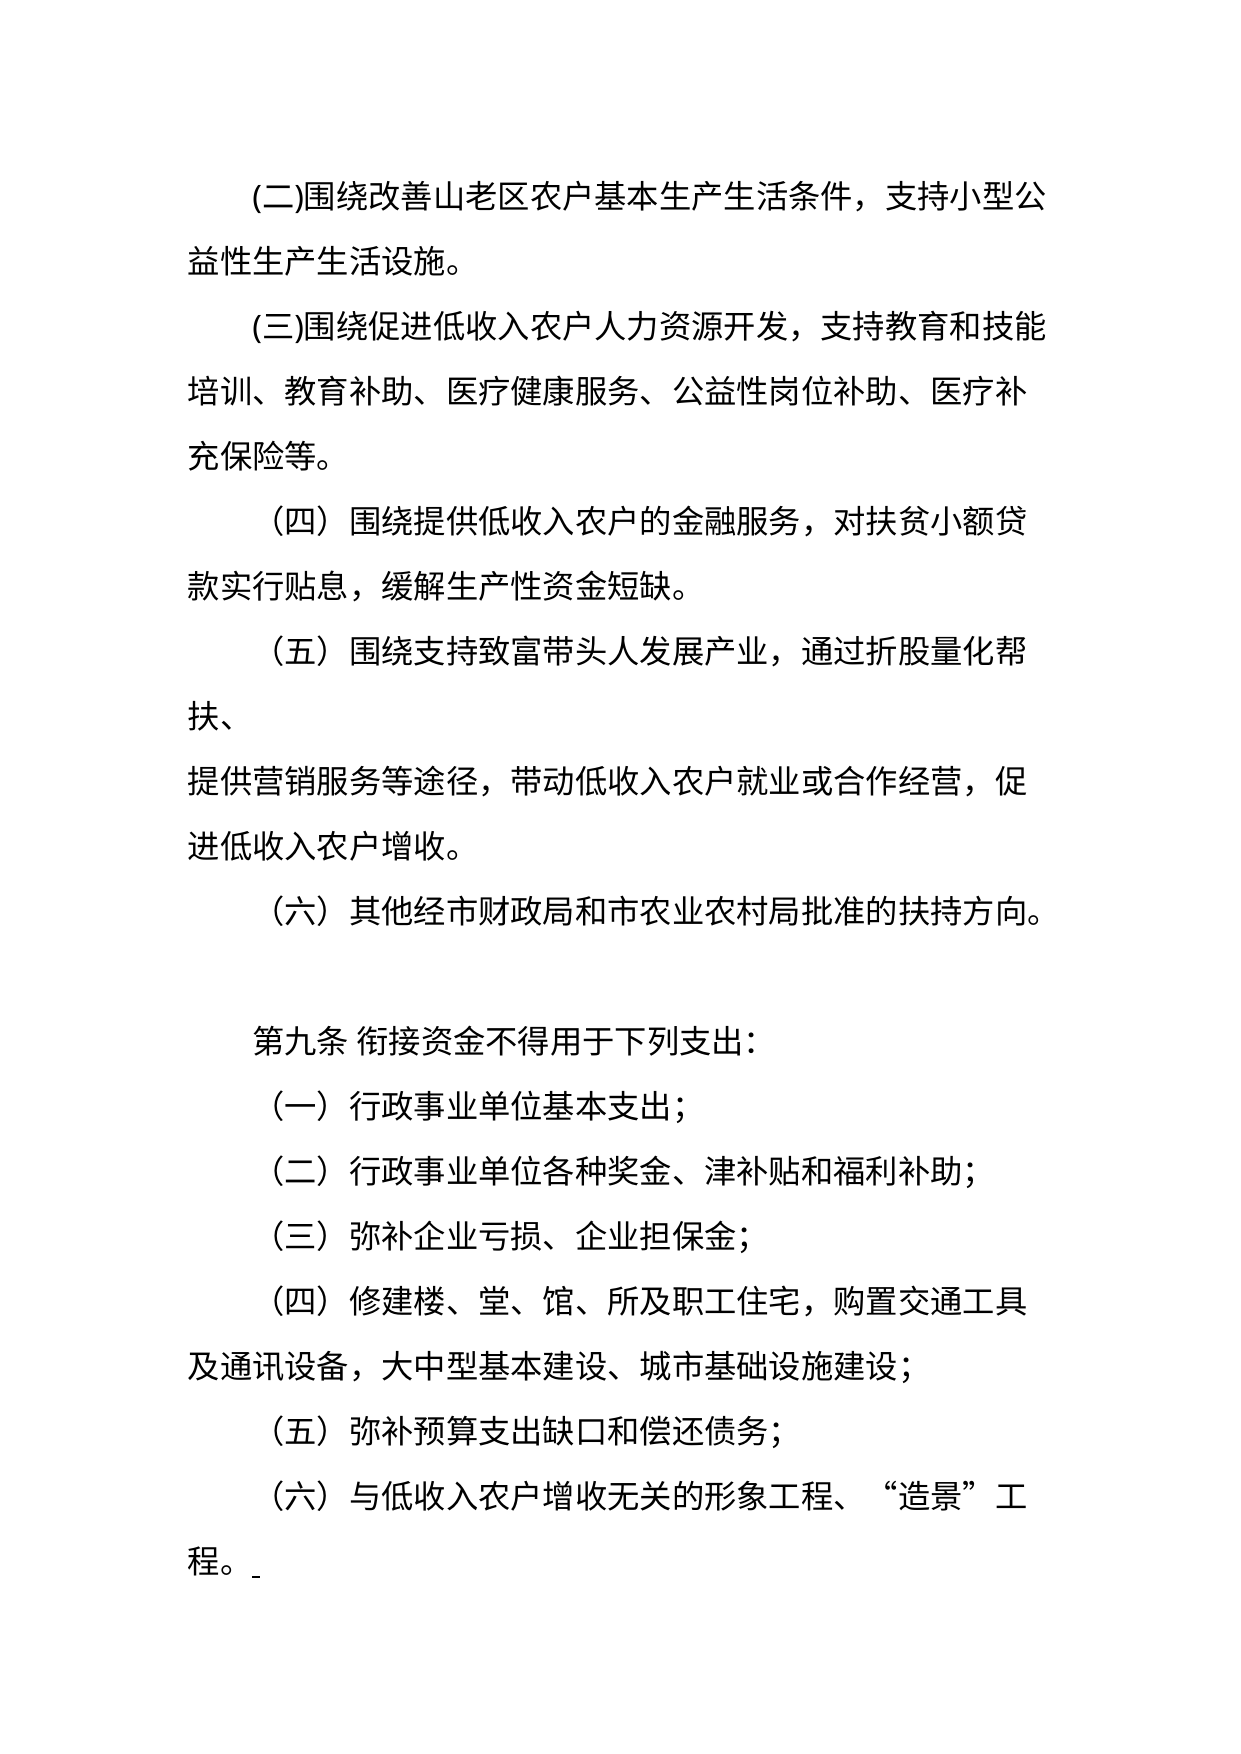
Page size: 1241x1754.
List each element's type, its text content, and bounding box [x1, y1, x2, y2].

text （六）与低收入农户增收无关的形象工程、“造景”工程。 [187, 1462, 1053, 1592]
text （四）围绕提供低收入农户的金融服务，对扶贫小额贷款实行贴息，缓解生产性资金短缺。 [187, 487, 1053, 617]
text （六）其他经市财政局和市农业农村局批准的扶持方向。 [187, 877, 1053, 1007]
text （三）弥补企业亏损、企业担保金； [187, 1202, 1053, 1267]
text （五）弥补预算支出缺口和偿还债务； [187, 1397, 1053, 1462]
text （一）行政事业单位基本支出； [187, 1072, 1053, 1137]
text 第九条 衔接资金不得用于下列支出： [187, 1007, 1053, 1072]
text （四）修建楼、堂、馆、所及职工住宅，购置交通工具及通讯设备，大中型基本建设、城市基础设施建设； [187, 1267, 1053, 1397]
text 提供营销服务等途径，带动低收入农户就业或合作经营，促进低收入农户增收。 [187, 747, 1053, 877]
text (二)围绕改善山老区农户基本生产生活条件，支持小型公益性生产生活设施。 [187, 162, 1053, 292]
text (三)围绕促进低收入农户人力资源开发，支持教育和技能培训、教育补助、医疗健康服务、公益性岗位补助、医疗补充保险等。 [187, 292, 1053, 487]
text （五）围绕支持致富带头人发展产业，通过折股量化帮扶、 [187, 617, 1053, 747]
text （二）行政事业单位各种奖金、津补贴和福利补助； [187, 1137, 1053, 1202]
